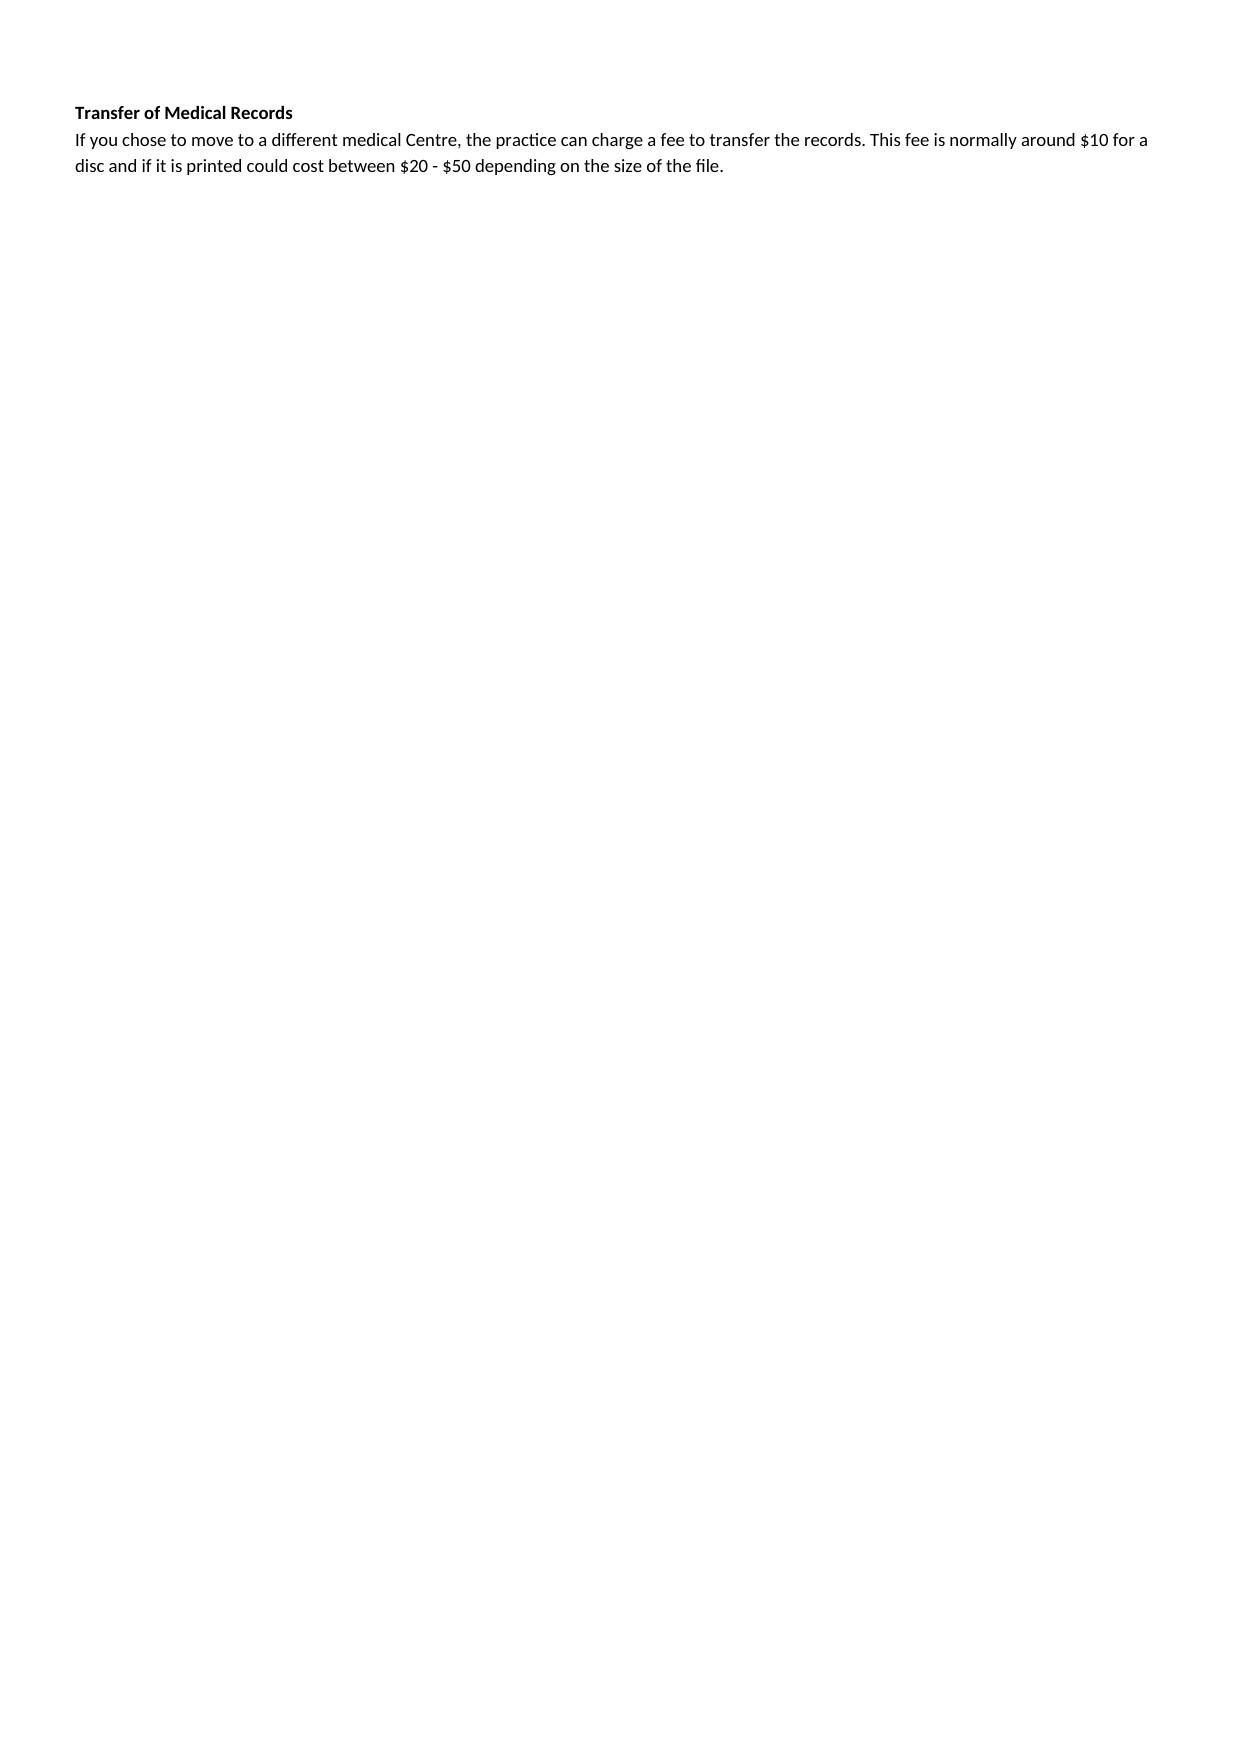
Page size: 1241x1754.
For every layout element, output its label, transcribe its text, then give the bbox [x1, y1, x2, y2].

text Transfer of Medical Records [75, 101, 1165, 124]
text If you chose to move to a different medical Centre, the practice can charge a fee to transfer the records. This fee is normally around $10 for a disc and if it is printed could cost between $20 - $50 depending on the size of the file. [75, 128, 1165, 177]
